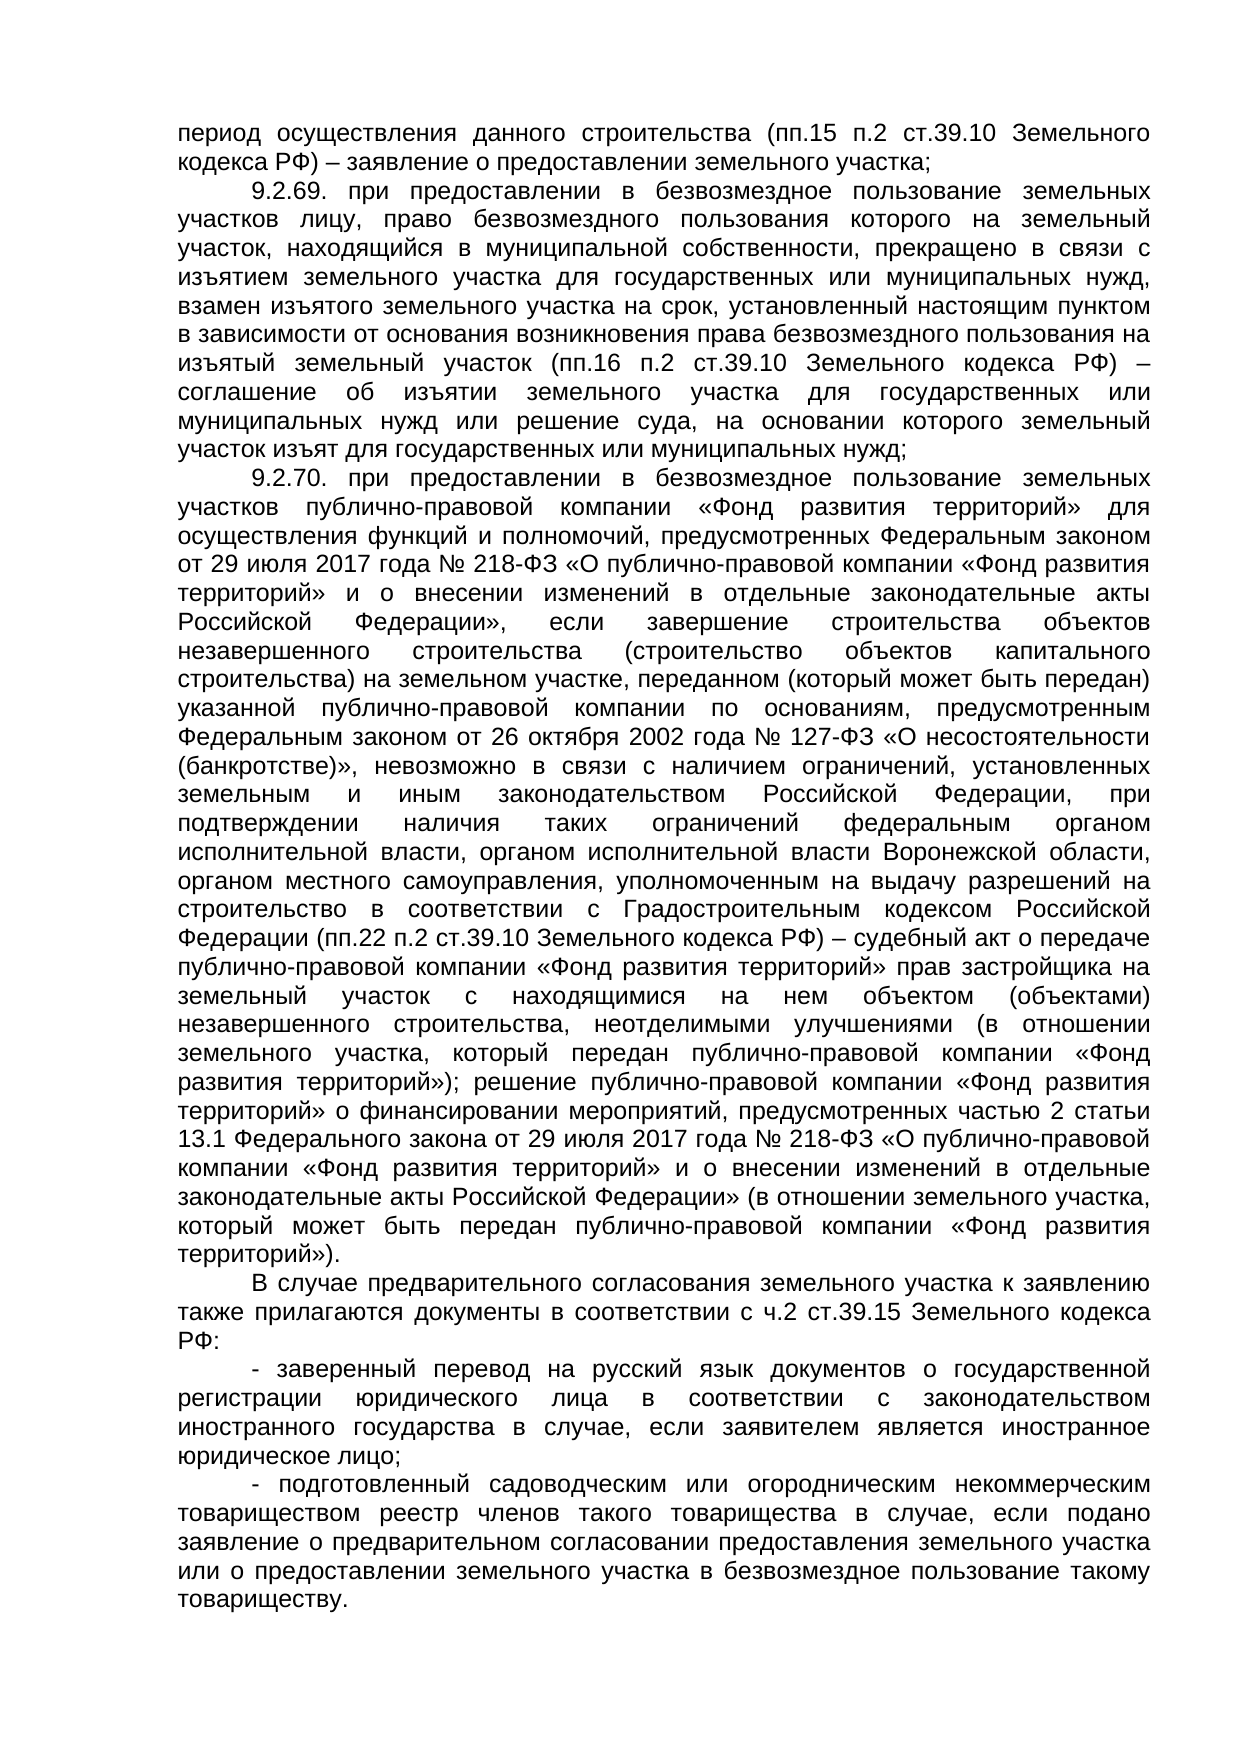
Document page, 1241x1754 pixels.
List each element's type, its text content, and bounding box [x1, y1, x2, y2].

text - заверенный перевод на русский язык документов о государственной регистрации юридического лица в соответствии с законодательством иностранного государства в случае, если заявителем является иностранное юридическое лицо; [177, 1354, 1152, 1469]
text 9.2.69. при предоставлении в безвозмездное пользование земельных участков лицу, право безвозмездного пользования которого на земельный участок, находящийся в муниципальной собственности, прекращено в связи с изъятием земельного участка для государственных или муниципальных нужд, взамен изъятого земельного участка на срок, установленный настоящим пунктом в зависимости от основания возникновения права безвозмездного пользования на изъятый земельный участок (пп.16 п.2 ст.39.10 Земельного кодекса РФ) – соглашение об изъятии земельного участка для государственных или муниципальных нужд или решение суда, на основании которого земельный участок изъят для государственных или муниципальных нужд; [177, 176, 1152, 463]
text - подготовленный садоводческим или огородническим некоммерческим товариществом реестр членов такого товарищества в случае, если подано заявление о предварительном согласовании предоставления земельного участка или о предоставлении земельного участка в безвозмездное пользование такому товариществу. [177, 1469, 1152, 1613]
text В случае предварительного согласования земельного участка к заявлению также прилагаются документы в соответствии с ч.2 ст.39.15 Земельного кодекса РФ: [177, 1268, 1152, 1354]
text 9.2.70. при предоставлении в безвозмездное пользование земельных участков публично-правовой компании «Фонд развития территорий» для осуществления функций и полномочий, предусмотренных Федеральным законом от 29 июля 2017 года № 218-ФЗ «О публично-правовой компании «Фонд развития территорий» и о внесении изменений в отдельные законодательные акты Российской Федерации», если завершение строительства объектов незавершенного строительства (строительство объектов капитального строительства) на земельном участке, переданном (который может быть передан) указанной публично-правовой компании по основаниям, предусмотренным Федеральным законом от 26 октября 2002 года № 127-ФЗ «О несостоятельности (банкротстве)», невозможно в связи с наличием ограничений, установленных земельным и иным законодательством Российской Федерации, при подтверждении наличия таких ограничений федеральным органом исполнительной власти, органом исполнительной власти Воронежской области, органом местного самоуправления, уполномоченным на выдачу разрешений на строительство в соответствии с Градостроительным кодексом Российской Федерации (пп.22 п.2 ст.39.10 Земельного кодекса РФ) – судебный акт о передаче публично-правовой компании «Фонд развития территорий» прав застройщика на земельный участок с находящимися на нем объектом (объектами) незавершенного строительства, неотделимыми улучшениями (в отношении земельного участка, который передан публично-правовой компании «Фонд развития территорий»); решение публично-правовой компании «Фонд развития территорий» о финансировании мероприятий, предусмотренных частью 2 статьи 13.1 Федерального закона от 29 июля 2017 года № 218-ФЗ «О публично-правовой компании «Фонд развития территорий» и о внесении изменений в отдельные законодательные акты Российской Федерации» (в отношении земельного участка, который может быть передан публично-правовой компании «Фонд развития территорий»). [177, 463, 1152, 1268]
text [177, 118, 1152, 176]
